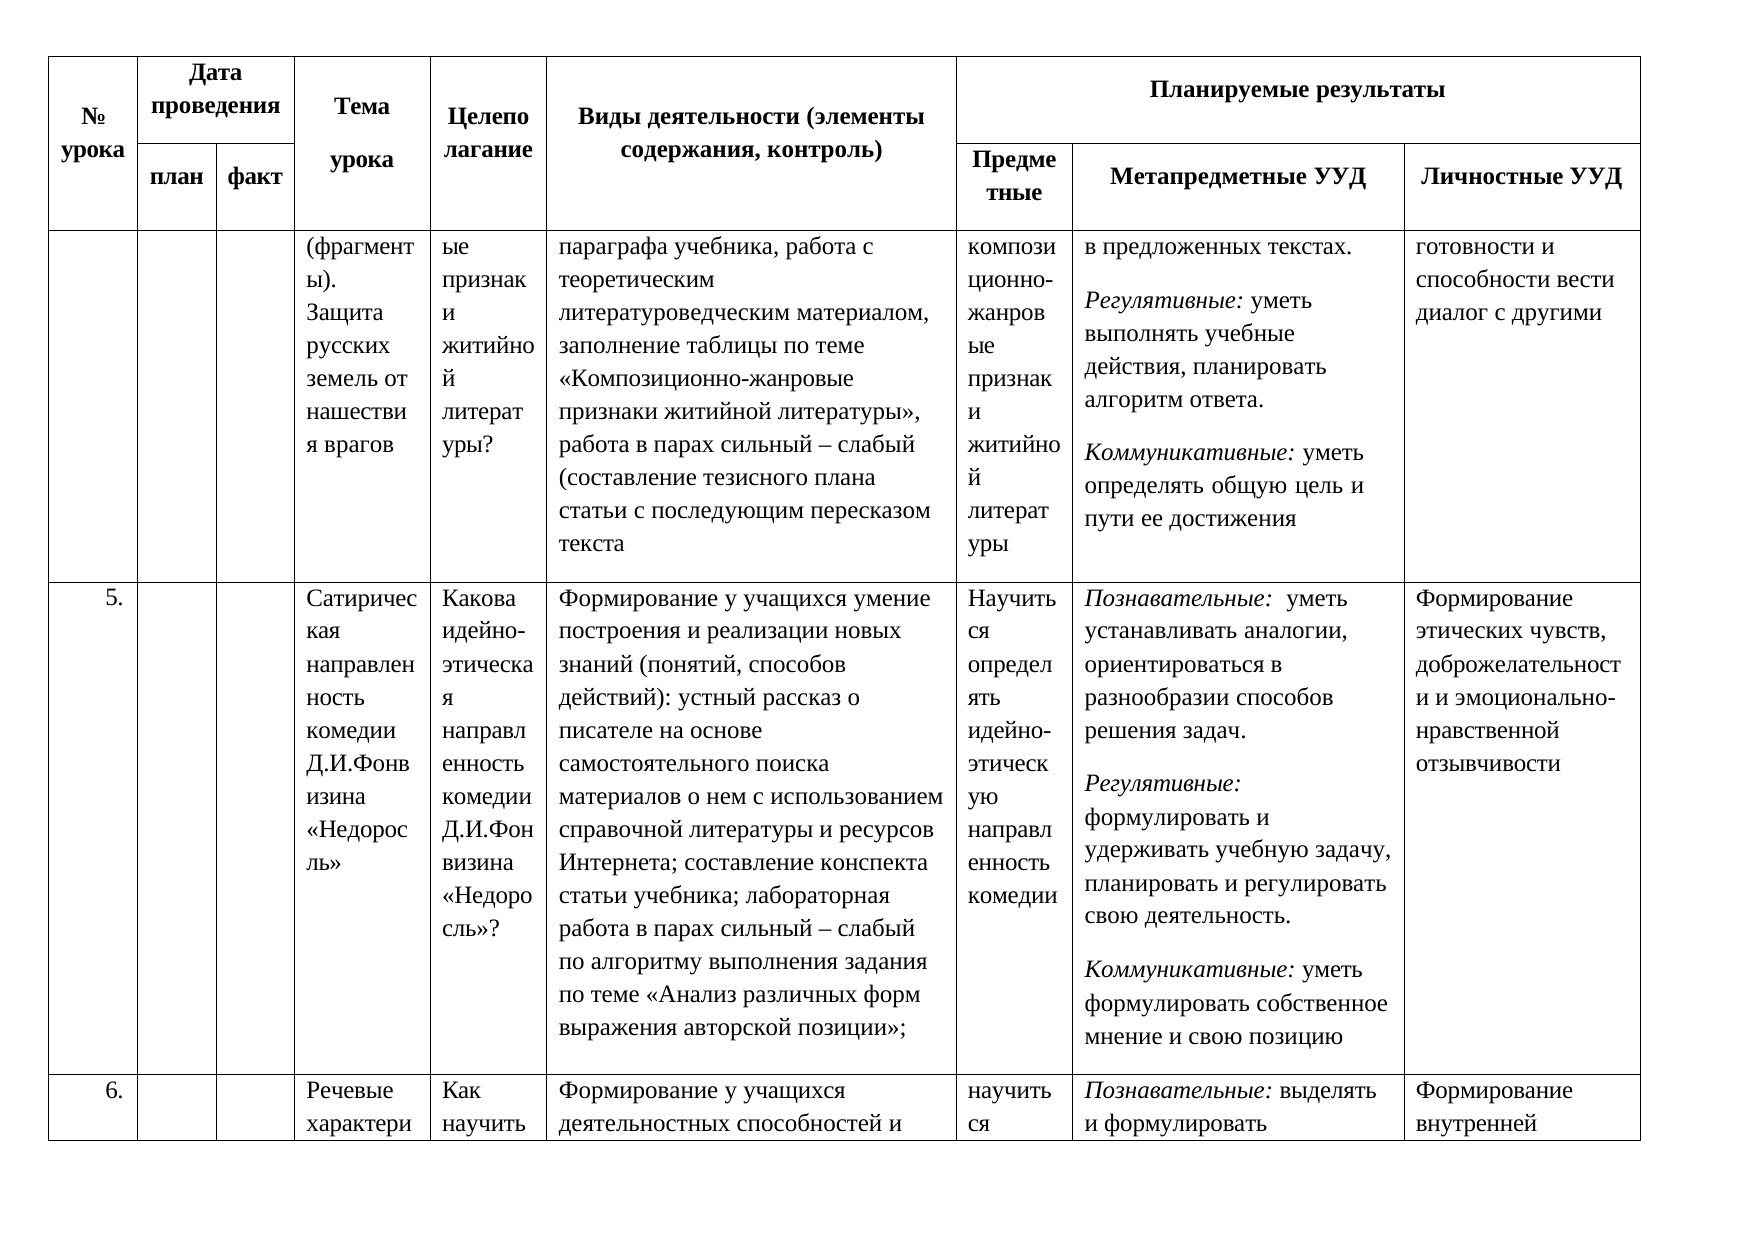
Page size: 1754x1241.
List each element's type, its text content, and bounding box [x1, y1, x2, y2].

table_cell Познавательные: уметь устанавливать аналогии, ориентироваться в разнообразии способов решения задач. Регулятивные: формулировать и удерживать учебную задачу, планировать и регулировать свою деятельность. Коммуникативные: уметь формулировать собственное мнение и свою позицию [1073, 583, 1404, 1074]
table_header № урока [49, 57, 137, 230]
table_cell научить ся [957, 1075, 1072, 1140]
table_header Тема урока [295, 57, 430, 230]
table_cell Научить ся определ ять идейно- этическ ую направл енность комедии [957, 583, 1072, 1074]
table_cell [49, 231, 137, 582]
table_cell Метапредметные УУД [1073, 144, 1404, 230]
table_cell Как научить [431, 1075, 546, 1140]
table_cell [217, 231, 294, 582]
table_cell Речевые характери [295, 1075, 430, 1140]
table_cell [217, 1075, 294, 1140]
table_header Дата проведения [138, 57, 294, 143]
table_cell (фрагмент ы). Защита русских земель от нашестви я врагов [295, 231, 430, 582]
table_cell ые признак и житийно й литерат уры? [431, 231, 546, 582]
table_cell Предме тные [957, 144, 1072, 230]
table_cell параграфа учебника, работа с теоретическим литературоведческим материалом, заполнение таблицы по теме «Композиционно-жанровые признаки житийной литературы», работа в парах сильный – слабый (составление тезисного плана статьи с последующим пересказом текста [547, 231, 956, 582]
table_cell Сатиричес кая направлен ность комедии Д.И.Фонв изина «Недорос ль» [295, 583, 430, 1074]
table_cell [217, 583, 294, 1074]
table_cell в предложенных текстах. Регулятивные: уметь выполнять учебные действия, планировать алгоритм ответа. Коммуникативные: уметь определять общую цель и пути ее достижения [1073, 231, 1404, 582]
table_cell [138, 583, 216, 1074]
table_cell Какова идейно- этическа я направл енность комедии Д.И.Фон визина «Недоро сль»? [431, 583, 546, 1074]
table_cell Познавательные: выделять и формулировать [1073, 1075, 1404, 1140]
table_cell факт [217, 144, 294, 230]
table_cell готовности и способности вести диалог с другими [1405, 231, 1640, 582]
table_cell [138, 231, 216, 582]
table_cell Формирование у учащихся деятельностных способностей и [547, 1075, 956, 1140]
table_header Целепо лагание [431, 57, 546, 230]
table_cell Формирование внутренней [1405, 1075, 1640, 1140]
table_cell план [138, 144, 216, 230]
table_header Планируемые результаты [957, 57, 1640, 143]
table_cell Личностные УУД [1405, 144, 1640, 230]
table_cell Формирование этических чувств, доброжелательност и и эмоционально- нравственной отзывчивости [1405, 583, 1640, 1074]
table_cell компози ционно- жанров ые признак и житийно й литерат уры [957, 231, 1072, 582]
table_cell [138, 1075, 216, 1140]
table_cell Формирование у учащихся умение построения и реализации новых знаний (понятий, способов действий): устный рассказ о писателе на основе самостоятельного поиска материалов о нем с использованием справочной литературы и ресурсов Интернета; составление конспекта статьи учебника; лабораторная работа в парах сильный – слабый по алгоритму выполнения задания по теме «Анализ различных форм выражения авторской позиции»; [547, 583, 956, 1074]
table_cell 5. [49, 583, 137, 1074]
table_cell 6. [49, 1075, 137, 1140]
table_header Виды деятельности (элементы содержания, контроль) [547, 57, 956, 230]
